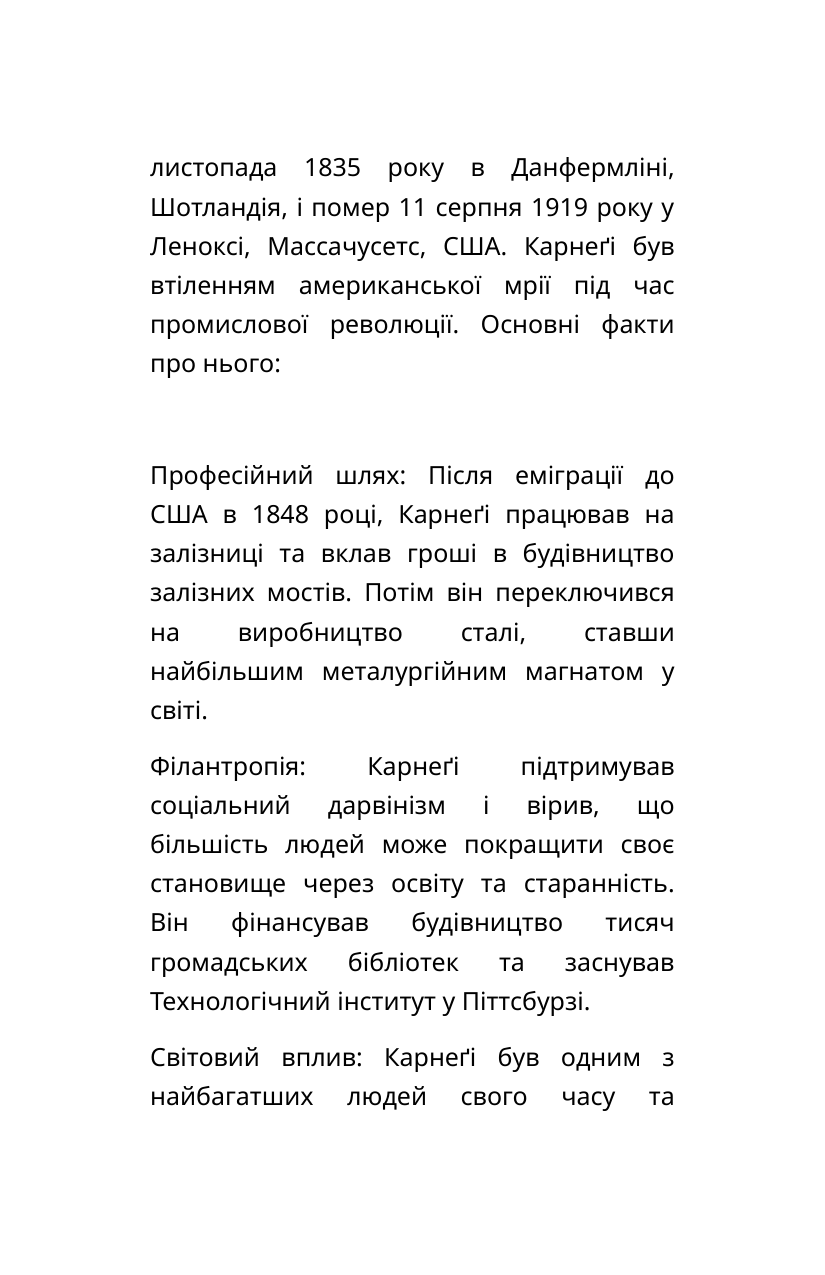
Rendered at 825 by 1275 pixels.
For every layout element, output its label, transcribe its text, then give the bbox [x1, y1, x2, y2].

text Філантропія: Карнеґі підтримував соціальний дарвінізм і вірив, що більшість людей може покращити своє становище через освіту та старанність. Він фінансував будівництво тисяч громадських бібліотек та заснував Технологічний інститут у Піттсбурзі. [150, 748, 675, 1017]
text Професійний шлях: Після еміграції до США в 1848 році, Карнеґі працював на залізниці та вклав гроші в будівництво залізних мостів. Потім він переключився на виробництво сталі, ставши найбільшим металургійним магнатом у світі. [150, 457, 675, 727]
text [150, 1039, 675, 1112]
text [150, 150, 675, 380]
